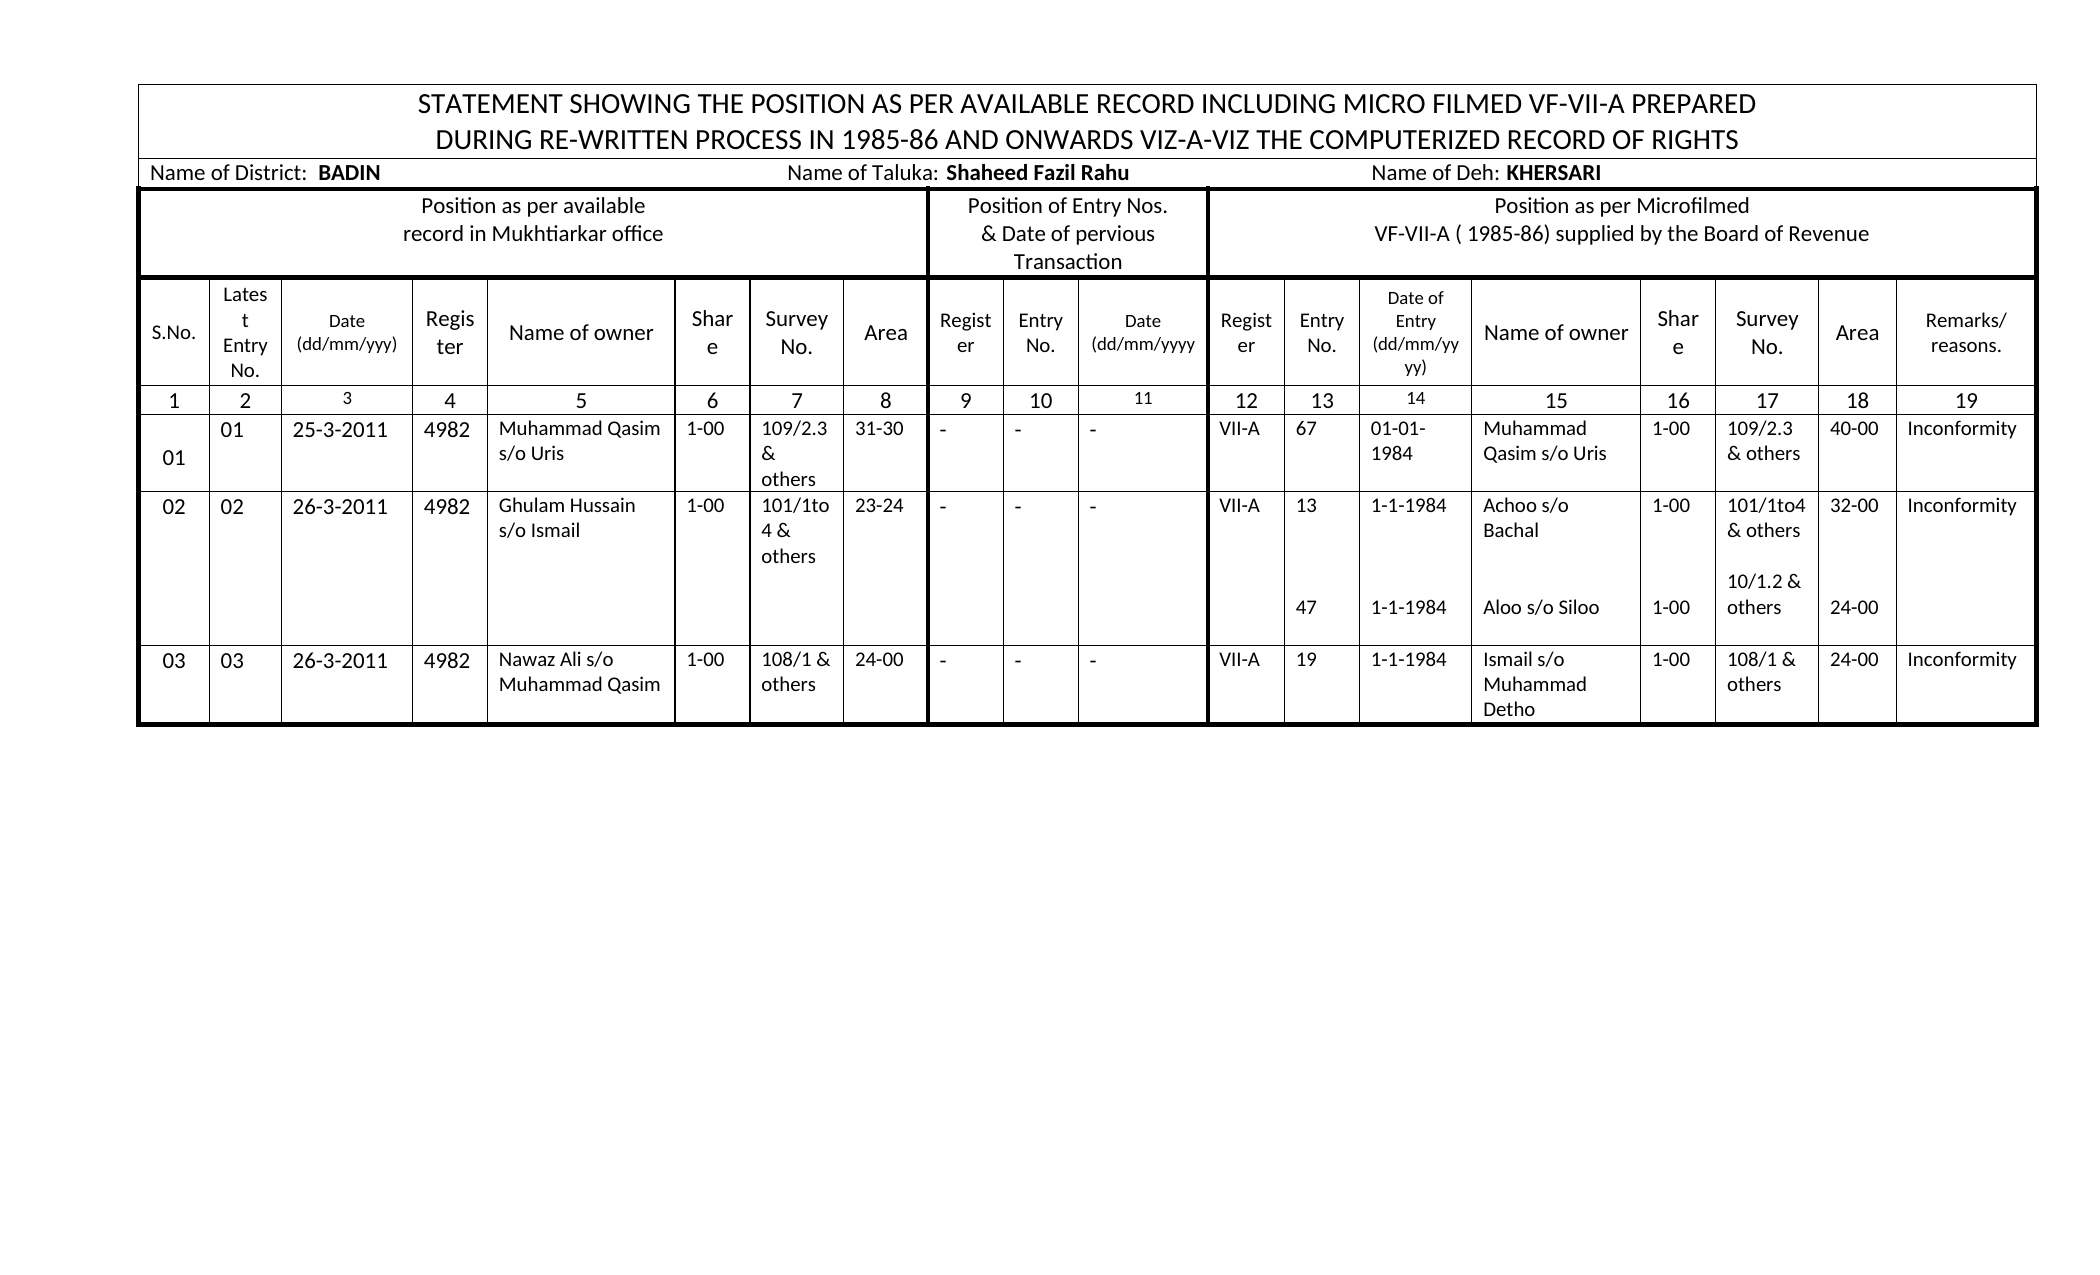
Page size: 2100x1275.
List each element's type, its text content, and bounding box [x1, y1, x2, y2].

table_cell Latest Entry No. [210, 280, 281, 385]
table_cell Muhammad Qasim s/o Uris [1472, 415, 1640, 491]
table_cell - [930, 646, 1003, 722]
table_cell Remarks/ reasons. [1897, 280, 2034, 385]
table_cell 14 [1360, 386, 1471, 414]
table_cell 8 [844, 386, 926, 414]
table_cell 4 [413, 386, 487, 414]
table_cell Name of owner [1472, 280, 1640, 385]
table_cell 01 [210, 415, 281, 491]
table_cell Entry No. [1004, 280, 1078, 385]
table_cell Share [676, 280, 749, 385]
table_cell 03 [141, 646, 209, 722]
table_cell 25-3-2011 [282, 415, 412, 491]
table_cell Entry No. [1285, 280, 1359, 385]
table_cell 109/2.3 & others [1716, 415, 1818, 491]
table_cell 16 [1641, 386, 1715, 414]
table_cell - [1079, 415, 1206, 491]
table_cell 17 [1716, 386, 1818, 414]
table_cell 01-01-1984 [1360, 415, 1471, 491]
table_cell - [930, 492, 1003, 645]
table_cell 13 [1285, 386, 1359, 414]
table_cell 101/1to4 & others 10/1.2 & others [1716, 492, 1818, 645]
table_cell Area [1819, 280, 1896, 385]
table_cell S.No. [141, 280, 209, 385]
table_cell 26-3-2011 [282, 492, 412, 645]
table_cell 24-00 [1819, 646, 1896, 722]
table_cell 1-00 1-00 [1641, 492, 1715, 645]
table_cell 12 [1210, 386, 1284, 414]
table_cell 1-00 [676, 415, 749, 491]
table_cell 15 [1472, 386, 1640, 414]
table_cell 6 [676, 386, 749, 414]
table_cell 31-30 [844, 415, 926, 491]
table_cell Inconformity [1897, 646, 2034, 722]
table_cell 18 [1819, 386, 1896, 414]
table_cell 26-3-2011 [282, 646, 412, 722]
table_cell VII-A [1210, 415, 1284, 491]
table_cell 4982 [413, 492, 487, 645]
table_cell Register [1210, 280, 1284, 385]
table_cell 109/2.3 & others [751, 415, 843, 491]
table_cell 4982 [413, 646, 487, 722]
table_cell Date (dd/mm/yyyy [1079, 280, 1206, 385]
table_cell - [1004, 492, 1078, 645]
table_cell VII-A [1210, 646, 1284, 722]
table_cell 5 [488, 386, 674, 414]
table_cell Register [930, 280, 1003, 385]
table_cell 1-1-1984 1-1-1984 [1360, 492, 1471, 645]
table_cell Share [1641, 280, 1715, 385]
table_cell 67 [1285, 415, 1359, 491]
table_cell Survey No. [751, 280, 843, 385]
table_cell 1 [141, 386, 209, 414]
table_cell 02 [210, 492, 281, 645]
table_cell 1-00 [1641, 646, 1715, 722]
table_cell Position as per available record in Mukhtiarkar office [141, 191, 926, 275]
table_cell 101/1to4 & others [751, 492, 843, 645]
table_cell 3 [282, 386, 412, 414]
table_header STATEMENT SHOWING THE POSITION AS PER AVAILABLE RECORD INCLUDING MICRO FILMED VF-VII-A PREPARED DURING RE-WRITTEN PROCESS IN 1985-86 AND ONWARDS VIZ-A-VIZ THE COMPUTERIZED RECORD OF RIGHTS [139, 85, 2036, 157]
table_cell 32-00 24-00 [1819, 492, 1896, 645]
table_cell - [1079, 492, 1206, 645]
table_cell Date of Entry (dd/mm/yyyy) [1360, 280, 1471, 385]
table_cell Nawaz Ali s/o Muhammad Qasim [488, 646, 674, 722]
table_cell 7 [751, 386, 843, 414]
table_cell 108/1 & others [751, 646, 843, 722]
table_cell Achoo s/o Bachal Aloo s/o Siloo [1472, 492, 1640, 645]
table_cell VII-A [1210, 492, 1284, 645]
table_cell 9 [930, 386, 1003, 414]
table_cell 10 [1004, 386, 1078, 414]
table_cell Date (dd/mm/yyy) [282, 280, 412, 385]
table_cell 108/1 & others [1716, 646, 1818, 722]
table_cell 4982 [413, 415, 487, 491]
table_cell - [930, 415, 1003, 491]
table_cell 02 [141, 492, 209, 645]
table_cell 24-00 [844, 646, 926, 722]
table_cell Name of owner [488, 280, 674, 385]
table_cell 1-00 [676, 492, 749, 645]
table_cell Name of District: BADIN Name of Taluka: Shaheed Fazil Rahu Name of Deh: KHERSARI [139, 159, 2036, 186]
table_cell 1-00 [1641, 415, 1715, 491]
table_cell Ghulam Hussain s/o Ismail [488, 492, 674, 645]
table_cell Register [413, 280, 487, 385]
table_cell 1-00 [676, 646, 749, 722]
table_cell 19 [1285, 646, 1359, 722]
table_cell Position of Entry Nos. & Date of pervious Transaction [930, 191, 1206, 275]
table_cell Ismail s/o Muhammad Detho [1472, 646, 1640, 722]
table_cell 03 [210, 646, 281, 722]
table_cell Area [844, 280, 926, 385]
table_cell 40-00 [1819, 415, 1896, 491]
table_cell 19 [1897, 386, 2034, 414]
table_cell 23-24 [844, 492, 926, 645]
table_cell 1-1-1984 [1360, 646, 1471, 722]
table_cell Inconformity [1897, 415, 2034, 491]
table_cell 11 [1079, 386, 1206, 414]
table_cell Muhammad Qasim s/o Uris [488, 415, 674, 491]
table_cell 2 [210, 386, 281, 414]
table_cell Position as per Microfilmed VF-VII-A ( 1985-86) supplied by the Board of Revenue [1210, 191, 2034, 275]
table_cell - [1079, 646, 1206, 722]
table_cell 01 [141, 415, 209, 491]
table_cell - [1004, 415, 1078, 491]
table_cell Inconformity [1897, 492, 2034, 645]
table_cell 13 47 [1285, 492, 1359, 645]
table_cell - [1004, 646, 1078, 722]
table_cell Survey No. [1716, 280, 1818, 385]
